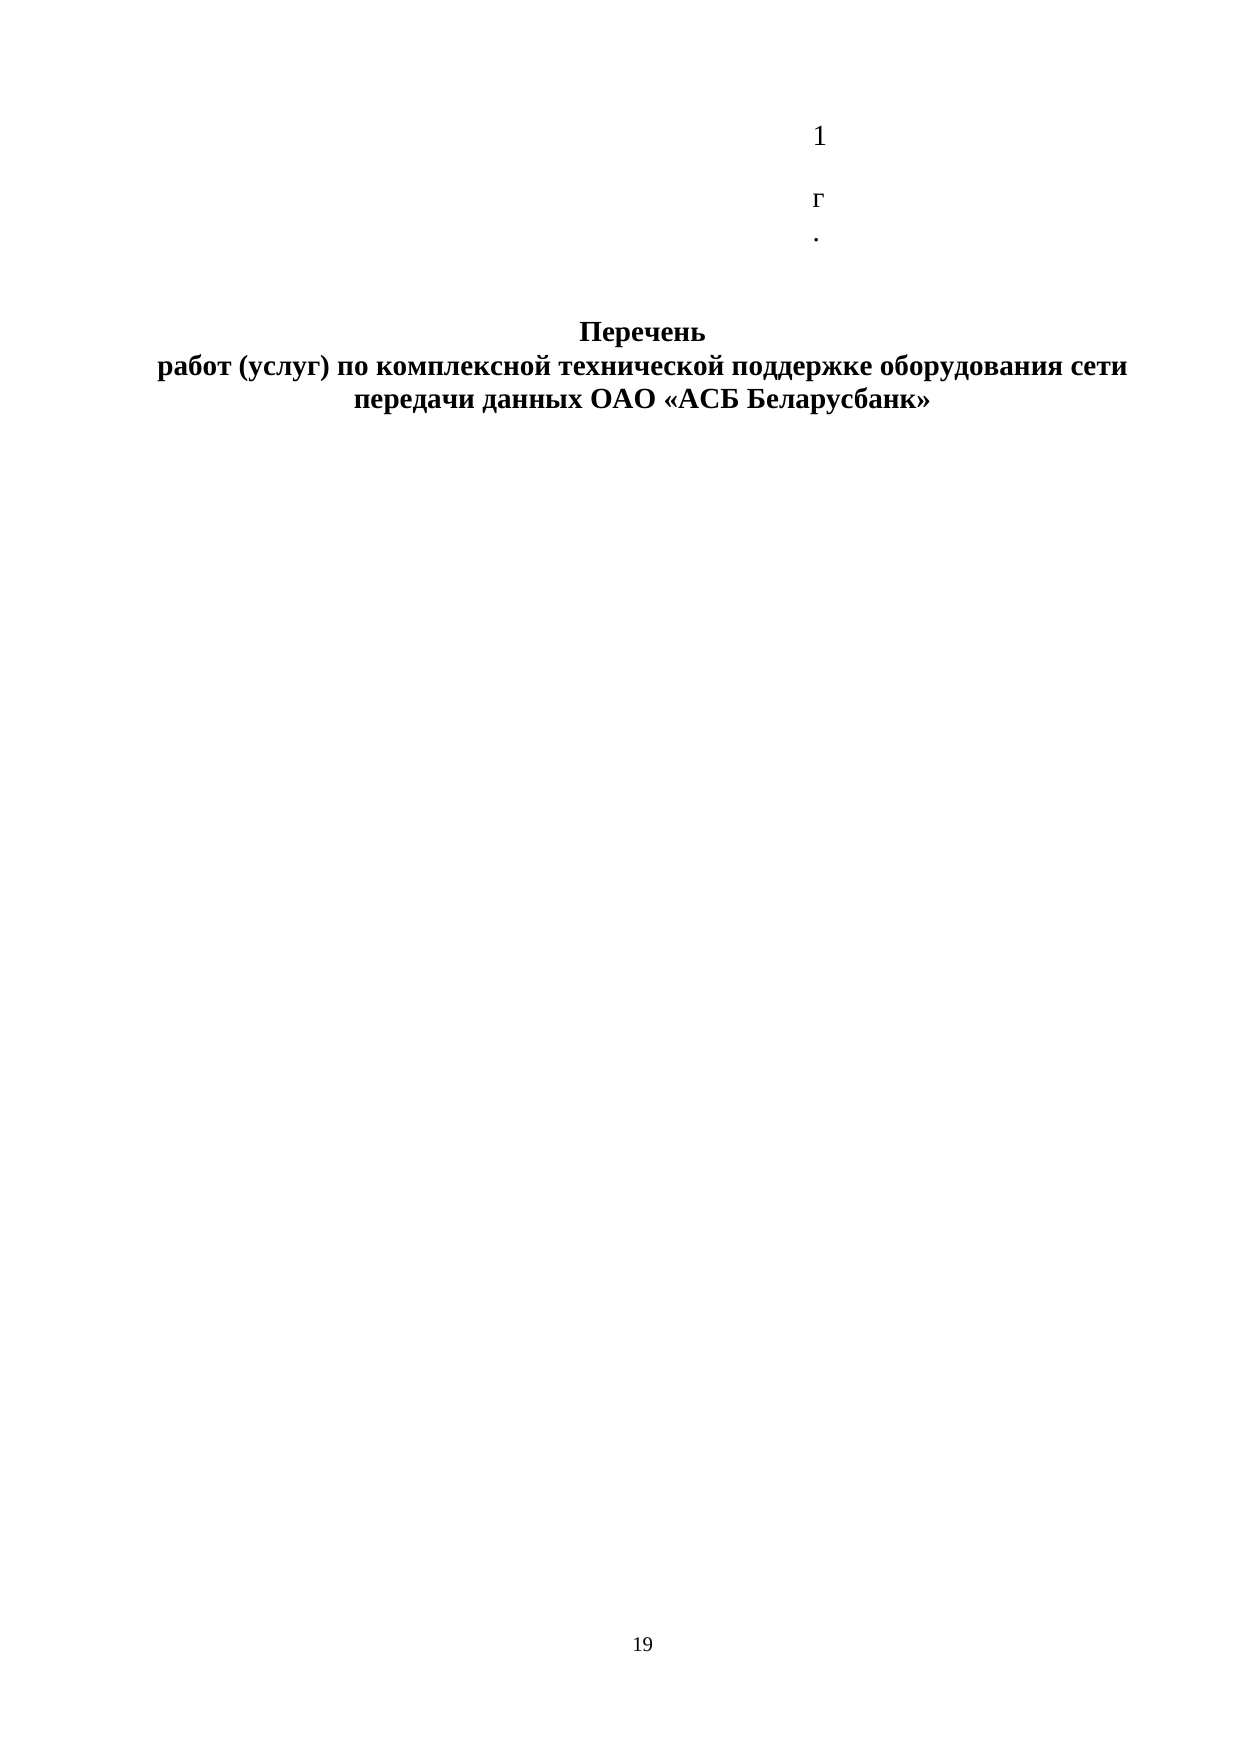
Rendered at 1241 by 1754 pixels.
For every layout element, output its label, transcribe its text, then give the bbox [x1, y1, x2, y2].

text работ (услуг) по комплексной технической поддержке оборудования сети передачи данных ОАО «АСБ Беларусбанк» [118, 348, 1167, 415]
text Перечень [118, 314, 1167, 348]
